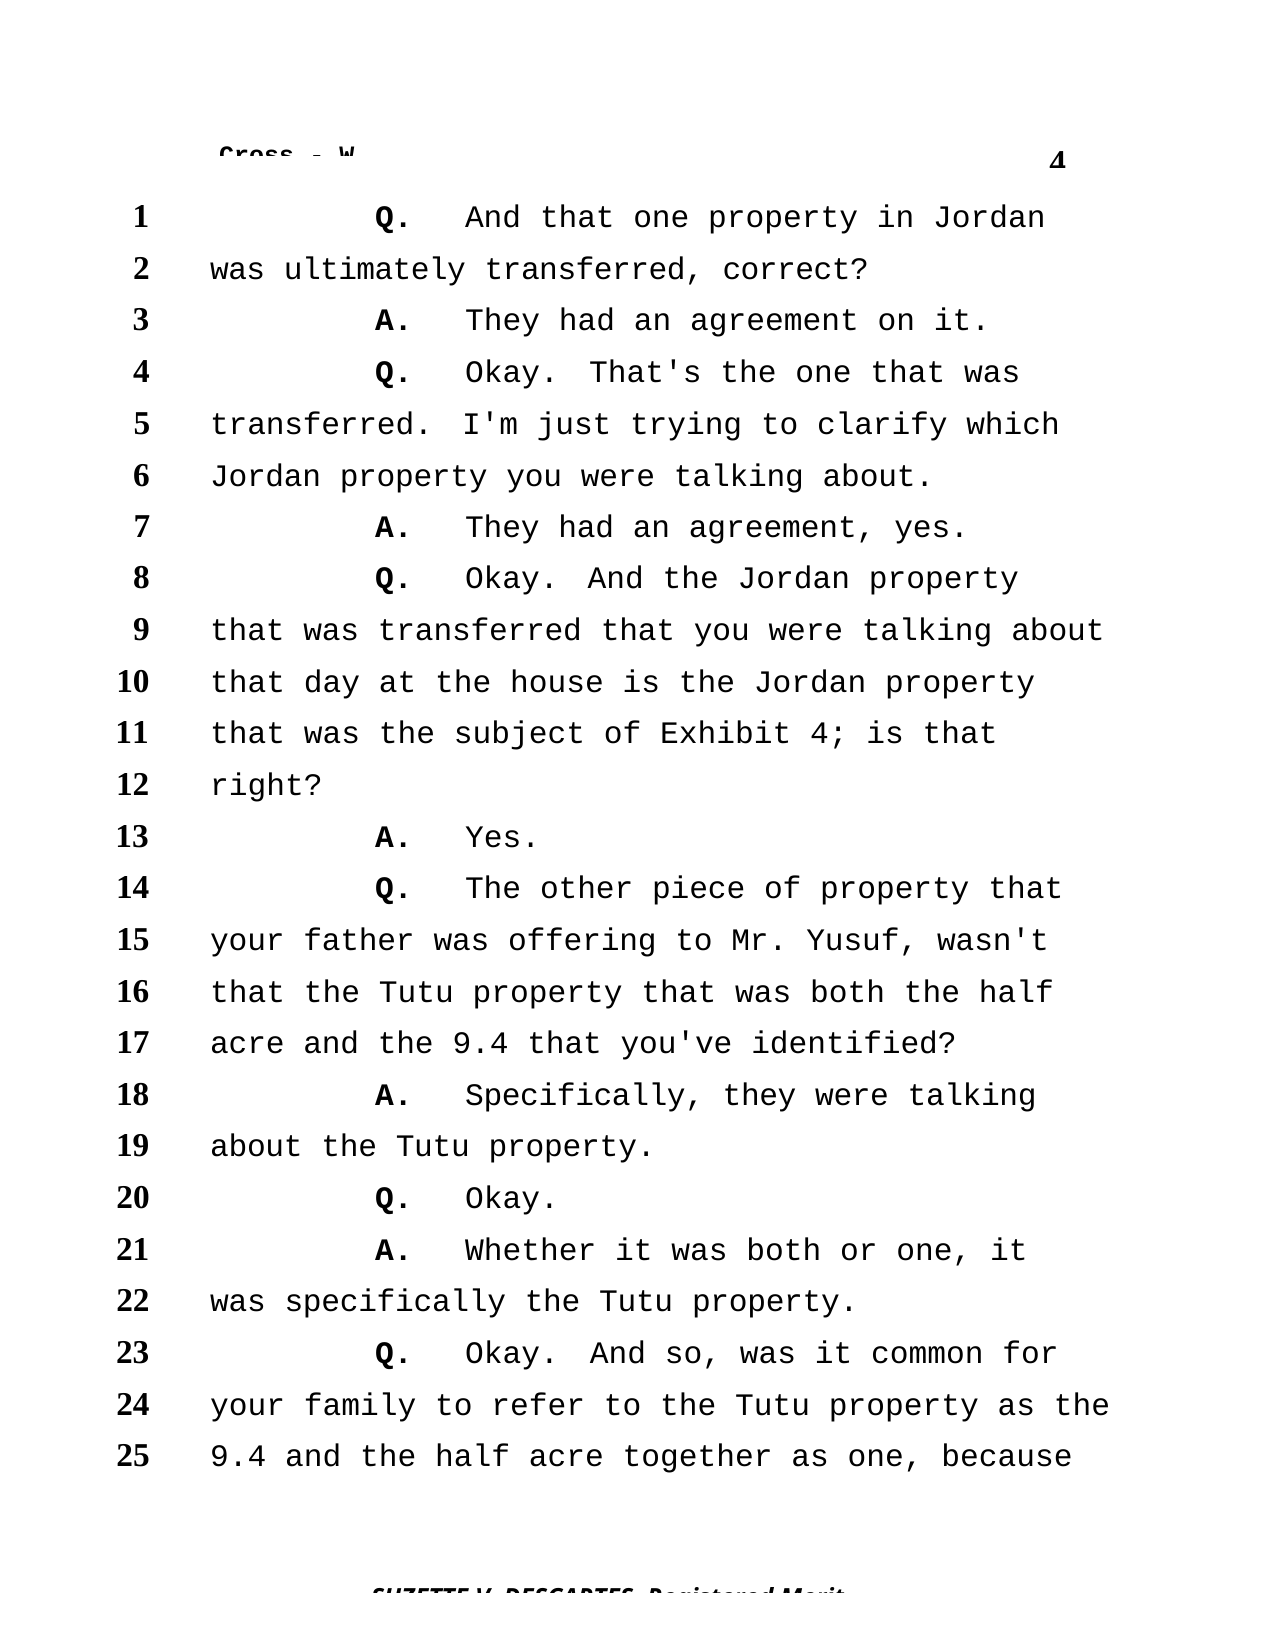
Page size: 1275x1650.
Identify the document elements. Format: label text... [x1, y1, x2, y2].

list Q. Okay. [116, 1177, 1162, 1218]
list Jordan property you were talking about. [133, 455, 1162, 495]
list that the Tutu property that was both the half [116, 971, 1162, 1011]
list Q. The other piece of property that [116, 868, 1162, 908]
list A. They had an agreement, yes. [133, 506, 1162, 547]
list 9.4 and the half acre together as one, because [116, 1435, 1162, 1476]
list acre and the 9.4 that you've identified? [116, 1022, 1162, 1063]
list about the Tutu property. [116, 1126, 1162, 1166]
list your father was offering to Mr. Yusuf, wasn't [116, 919, 1162, 960]
list right? [116, 764, 1162, 805]
list your family to refer to the Tutu property as the [116, 1384, 1162, 1424]
list transferred. I'm just trying to clarify which [133, 403, 1162, 443]
list was specifically the Tutu property. [116, 1281, 1162, 1321]
list Q. Okay. That's the one that was [133, 351, 1162, 392]
list Q. And that one property in Jordan [132, 197, 1162, 237]
list A. They had an agreement on it. [132, 300, 1162, 340]
list A. Whether it was both or one, it [116, 1229, 1162, 1269]
list that was the subject of Exhibit 4; is that [115, 713, 1162, 753]
list A. Yes. [115, 816, 1162, 856]
list A. Specifically, they were talking [116, 1074, 1162, 1114]
list Q. Okay. And the Jordan property [133, 558, 1162, 598]
list that was transferred that you were talking about [133, 609, 1162, 650]
list was ultimately transferred, correct? [133, 248, 1162, 289]
list that day at the house is the Jordan property [116, 661, 1162, 702]
list Q. Okay. And so, was it common for [116, 1332, 1162, 1373]
